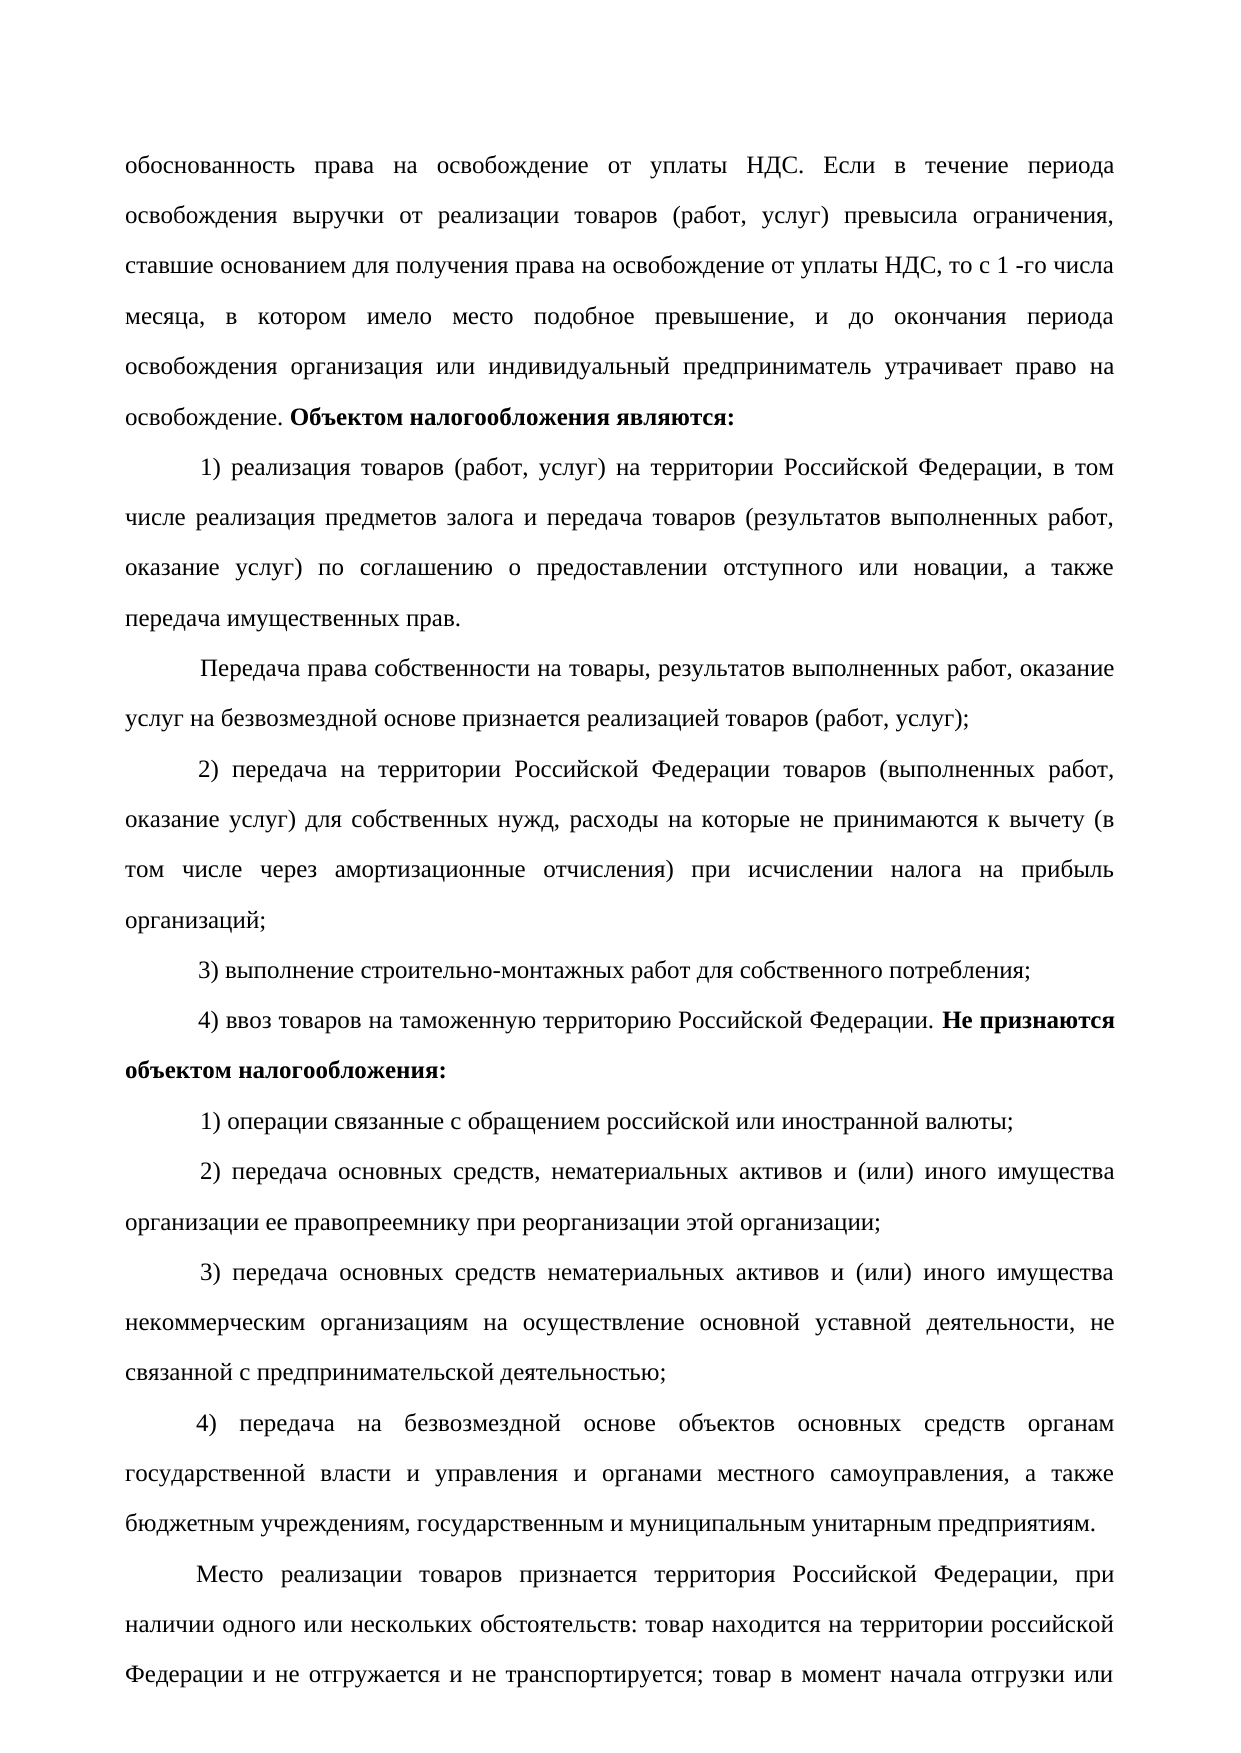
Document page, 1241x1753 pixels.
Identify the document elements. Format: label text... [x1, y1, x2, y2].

text Передача права собственности на товары, результатов выполненных работ, оказание услуг на безвозмездной основе признается реализацией товаров (работ, услуг); [125, 653, 1115, 732]
text 2) передача основных средств, нематериальных активов и (или) иного имущества организации ее правопреемнику при реорганизации этой организации; [125, 1156, 1115, 1235]
text 2) передача на территории Российской Федерации товаров (выполненных работ, оказание услуг) для собственных нужд, расходы на которые не принимаются к вычету (в том числе через амортизационные отчисления) при исчислении налога на прибыль организаций; [125, 754, 1115, 933]
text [125, 1559, 1115, 1688]
text 3) выполнение строительно-монтажных работ для собственного потребления; [125, 955, 1115, 984]
text 1) реализация товаров (работ, услуг) на территории Российской Федерации, в том числе реализация предметов залога и передача товаров (результатов выполненных работ, оказание услуг) по соглашению о предоставлении отступного или новации, а также передача имущественных прав. [125, 452, 1115, 632]
text 4) ввоз товаров на таможенную территорию Российской Федерации. Не признаются объектом налогообложения: [125, 1005, 1115, 1084]
text 1) операции связанные с обращением российской или иностранной валюты; [125, 1106, 1115, 1135]
text 3) передача основных средств нематериальных активов и (или) иного имущества некоммерческим организациям на осуществление основной уставной деятельности, не связанной с предпринимательской деятельностью; [125, 1257, 1115, 1386]
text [125, 150, 1115, 430]
text 4) передача на безвозмездной основе объектов основных средств органам государственной власти и управления и органами местного самоуправления, а также бюджетным учреждениям, государственным и муниципальным унитарным предприятиям. [125, 1408, 1115, 1537]
